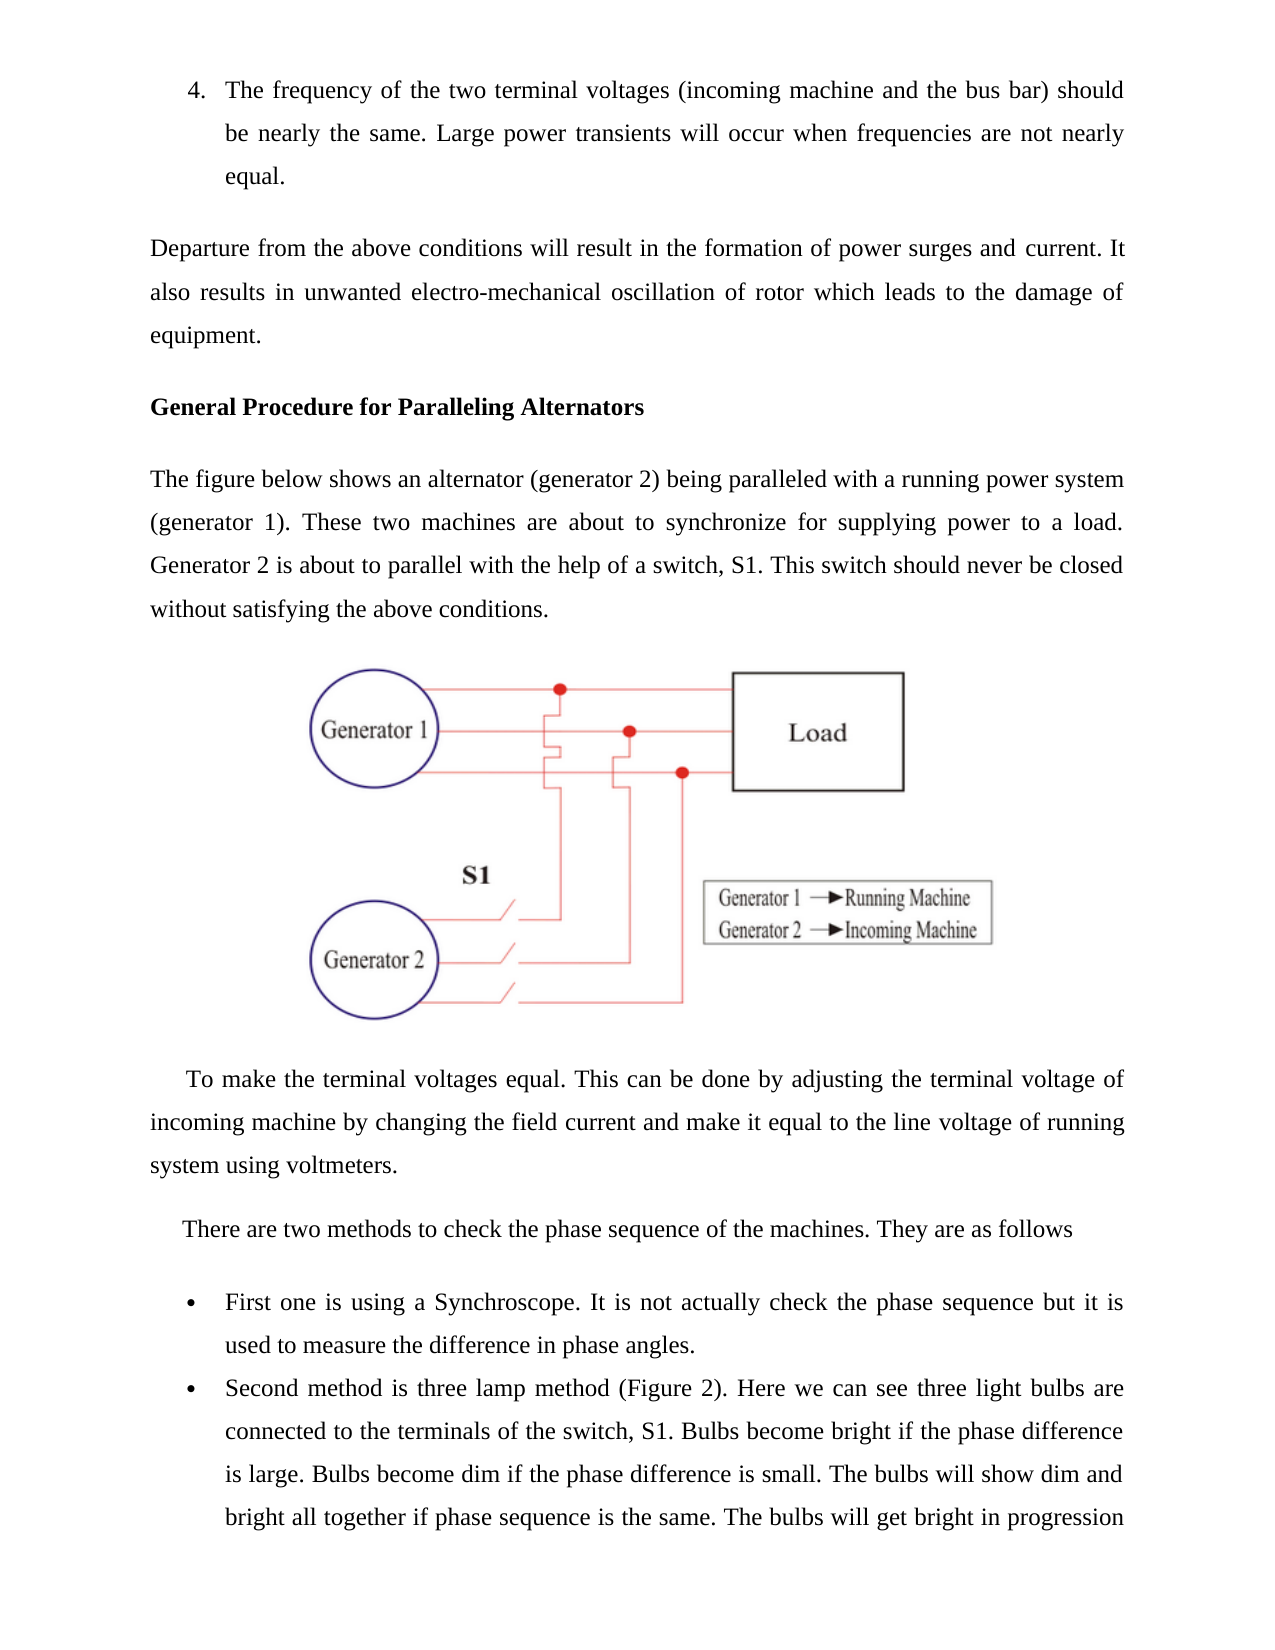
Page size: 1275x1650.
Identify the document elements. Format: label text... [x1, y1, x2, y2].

text The figure below shows an alternator (generator 2) being paralleled with a running power system (generator 1). These two machines are about to synchronize for supplying power to a load. Generator 2 is about to parallel with the help of a switch, S1. This switch should never be closed without satisfying the above conditions. [150, 464, 1125, 622]
text  There are two methods to check the phase sequence of the machines. They are as follows [150, 1214, 1125, 1243]
list First one is using a Synchroscope. It is not actually check the phase sequence but it is used to measure the difference in phase angles. [187, 1287, 1125, 1359]
text  To make the terminal voltages equal. This can be done by adjusting the terminal voltage of incoming machine by changing the field current and make it equal to the line voltage of running system using voltmeters. [150, 1064, 1125, 1179]
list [187, 1373, 1125, 1531]
list The frequency of the two terminal voltages (incoming machine and the bus bar) should be nearly the same. Large power transients will occur when frequencies are not nearly equal. [187, 75, 1125, 190]
subtitle General Procedure for Paralleling Alternators [150, 392, 1125, 421]
picture [239, 657, 1036, 1030]
text Departure from the above conditions will result in the formation of power surges and current. It also results in unwanted electro-mechanical oscillation of rotor which leads to the damage of equipment. [150, 233, 1125, 348]
